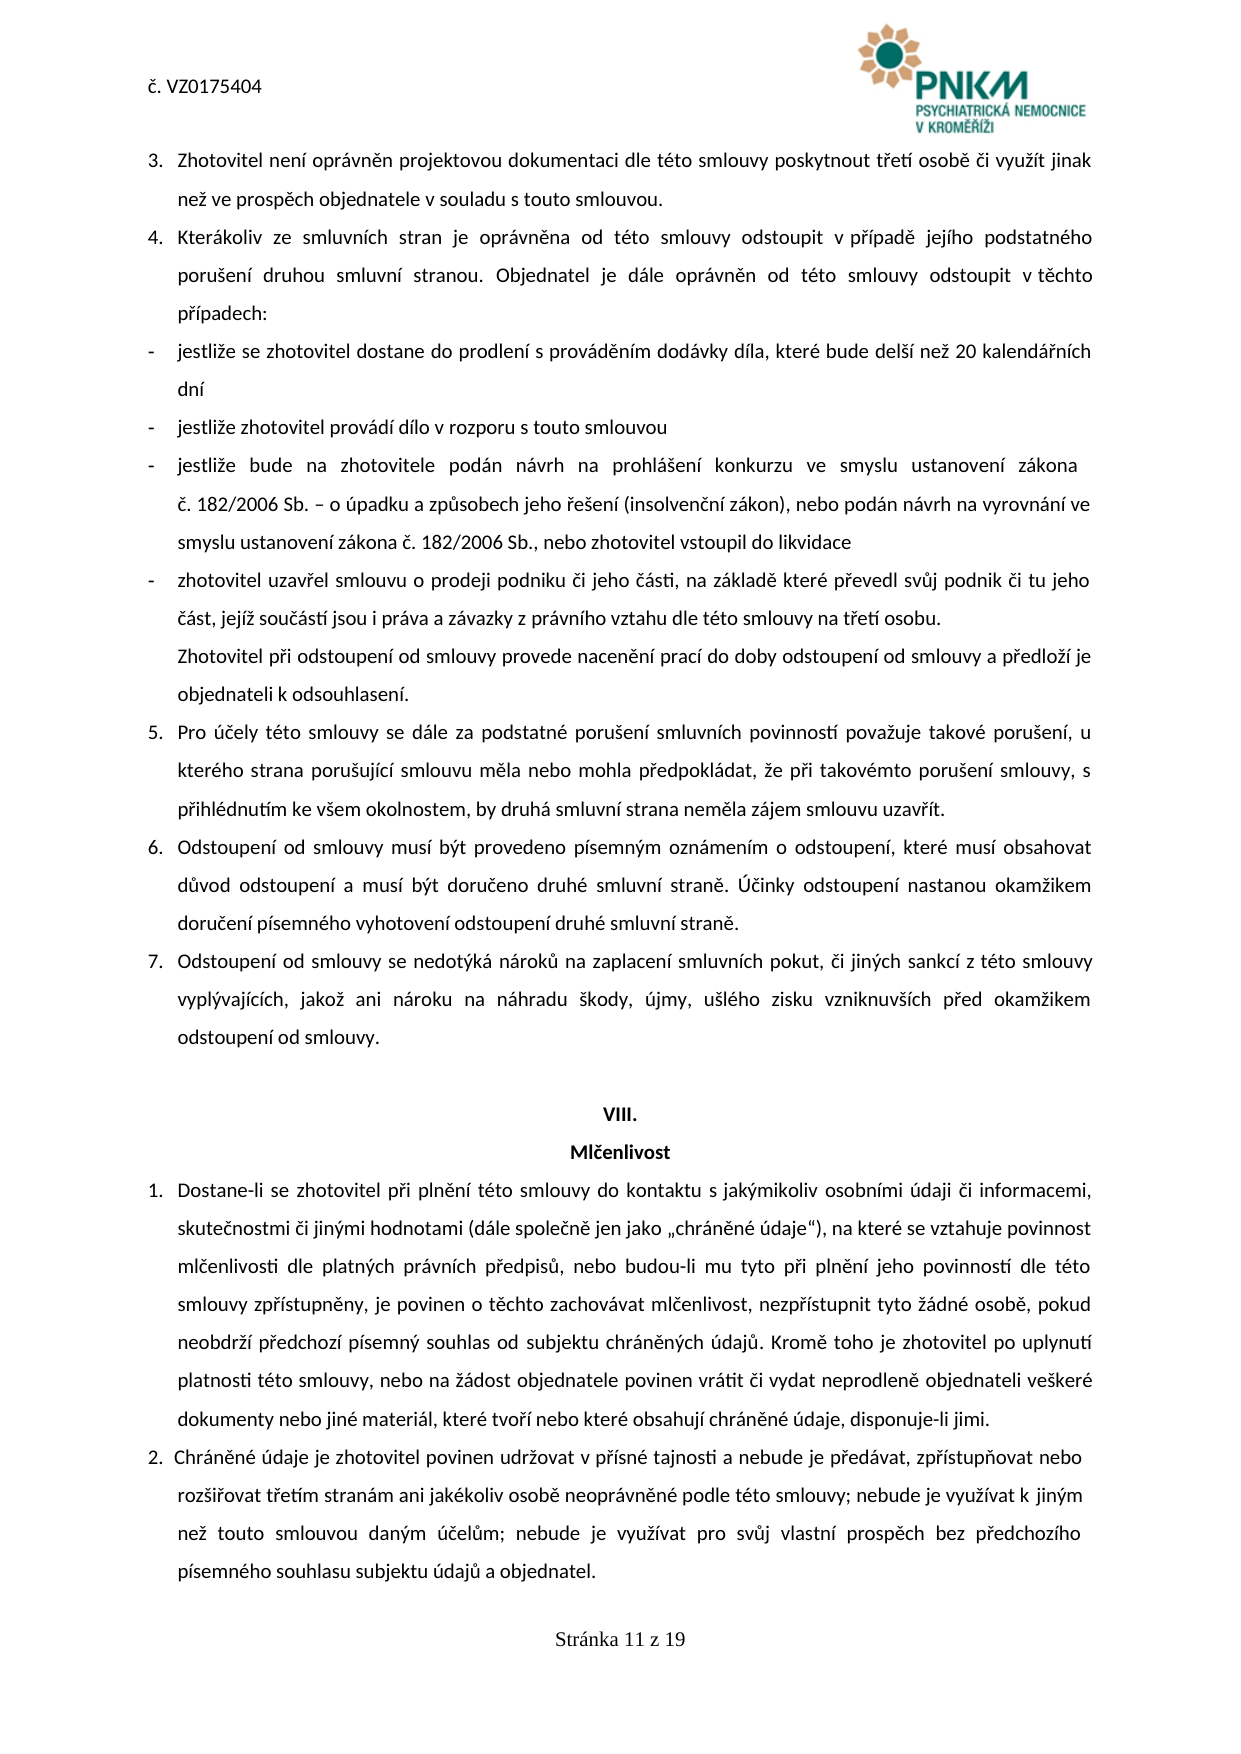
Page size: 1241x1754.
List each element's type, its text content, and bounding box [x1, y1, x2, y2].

text VIII. [148, 1101, 1093, 1126]
list jestliže bude na zhotovitele podán návrh na prohlášení konkurzu ve smyslu ustanovení zákona č. 182/2006 Sb. – o úpadku a způsobech jeho řešení (insolvenční zákon), nebo podán návrh na vyrovnání ve smyslu ustanovení zákona č. 182/2006 Sb., nebo zhotovitel vstoupil do likvidace [148, 453, 1093, 554]
text 6. Odstoupení od smlouvy musí být provedeno písemným oznámením o odstoupení, které musí obsahovat důvod odstoupení a musí být doručeno druhé smluvní straně. Účinky odstoupení nastanou okamžikem doručení písemného vyhotovení odstoupení druhé smluvní straně. [148, 834, 1093, 936]
text 7. Odstoupení od smlouvy se nedotýká nároků na zaplacení smluvních pokut, či jiných sankcí z této smlouvy vyplývajících, jakož ani nároku na náhradu škody, újmy, ušlého zisku vzniknuvších před okamžikem odstoupení od smlouvy. [148, 948, 1093, 1050]
picture [853, 19, 1087, 135]
text 2. Chráněné údaje je zhotovitel povinen udržovat v přísné tajnosti a nebude je předávat, zpřístupňovat nebo rozšiřovat třetím stranám ani jakékoliv osobě neoprávněné podle této smlouvy; nebude je využívat k jiným než touto smlouvou daným účelům; nebude je využívat pro svůj vlastní prospěch bez předchozího písemného souhlasu subjektu údajů a objednatel. [148, 1444, 1083, 1584]
text 5. Pro účely této smlouvy se dále za podstatné porušení smluvních povinností považuje takové porušení, u kterého strana porušující smlouvu měla nebo mohla předpokládat, že při takovémto porušení smlouvy, s přihlédnutím ke všem okolnostem, by druhá smluvní strana neměla zájem smlouvu uzavřít. [148, 719, 1093, 821]
text 1. Dostane-li se zhotovitel při plnění této smlouvy do kontaktu s jakýmikoliv osobními údaji či informacemi, skutečnostmi či jinými hodnotami (dále společně jen jako „chráněné údaje“), na které se vztahuje povinnost mlčenlivosti dle platných právních předpisů, nebo budou-li mu tyto při plnění jeho povinností dle této smlouvy zpřístupněny, je povinen o těchto zachovávat mlčenlivost, nezpřístupnit tyto žádné osobě, pokud neobdrží předchozí písemný souhlas od subjektu chráněných údajů. Kromě toho je zhotovitel po uplynutí platnosti této smlouvy, nebo na žádost objednatele povinen vrátit či vydat neprodleně objednateli veškeré dokumenty nebo jiné materiál, které tvoří nebo které obsahují chráněné údaje, disponuje-li jimi. [148, 1177, 1093, 1431]
list jestliže se zhotovitel dostane do prodlení s prováděním dodávky díla, které bude delší než 20 kalendářních dní [148, 338, 1093, 402]
list jestliže zhotovitel provádí dílo v rozporu s touto smlouvou [148, 414, 1093, 440]
list Kterákoliv ze smluvních stran je oprávněna od této smlouvy odstoupit v případě jejího podstatného porušení druhou smluvní stranou. Objednatel je dále oprávněn od této smlouvy odstoupit v těchto případech: [148, 224, 1093, 326]
list Zhotovitel při odstoupení od smlouvy provede nacenění prací do doby odstoupení od smlouvy a předloží je objednateli k odsouhlasení. [148, 643, 1093, 707]
list Zhotovitel není oprávněn projektovou dokumentaci dle této smlouvy poskytnout třetí osobě či využít jinak než ve prospěch objednatele v souladu s touto smlouvou. [148, 148, 1093, 211]
list zhotovitel uzavřel smlouvu o prodeji podniku či jeho části, na základě které převedl svůj podnik či tu jeho část, jejíž součástí jsou i práva a závazky z právního vztahu dle této smlouvy na třetí osobu. [148, 567, 1093, 631]
text Mlčenlivost [148, 1139, 1093, 1164]
